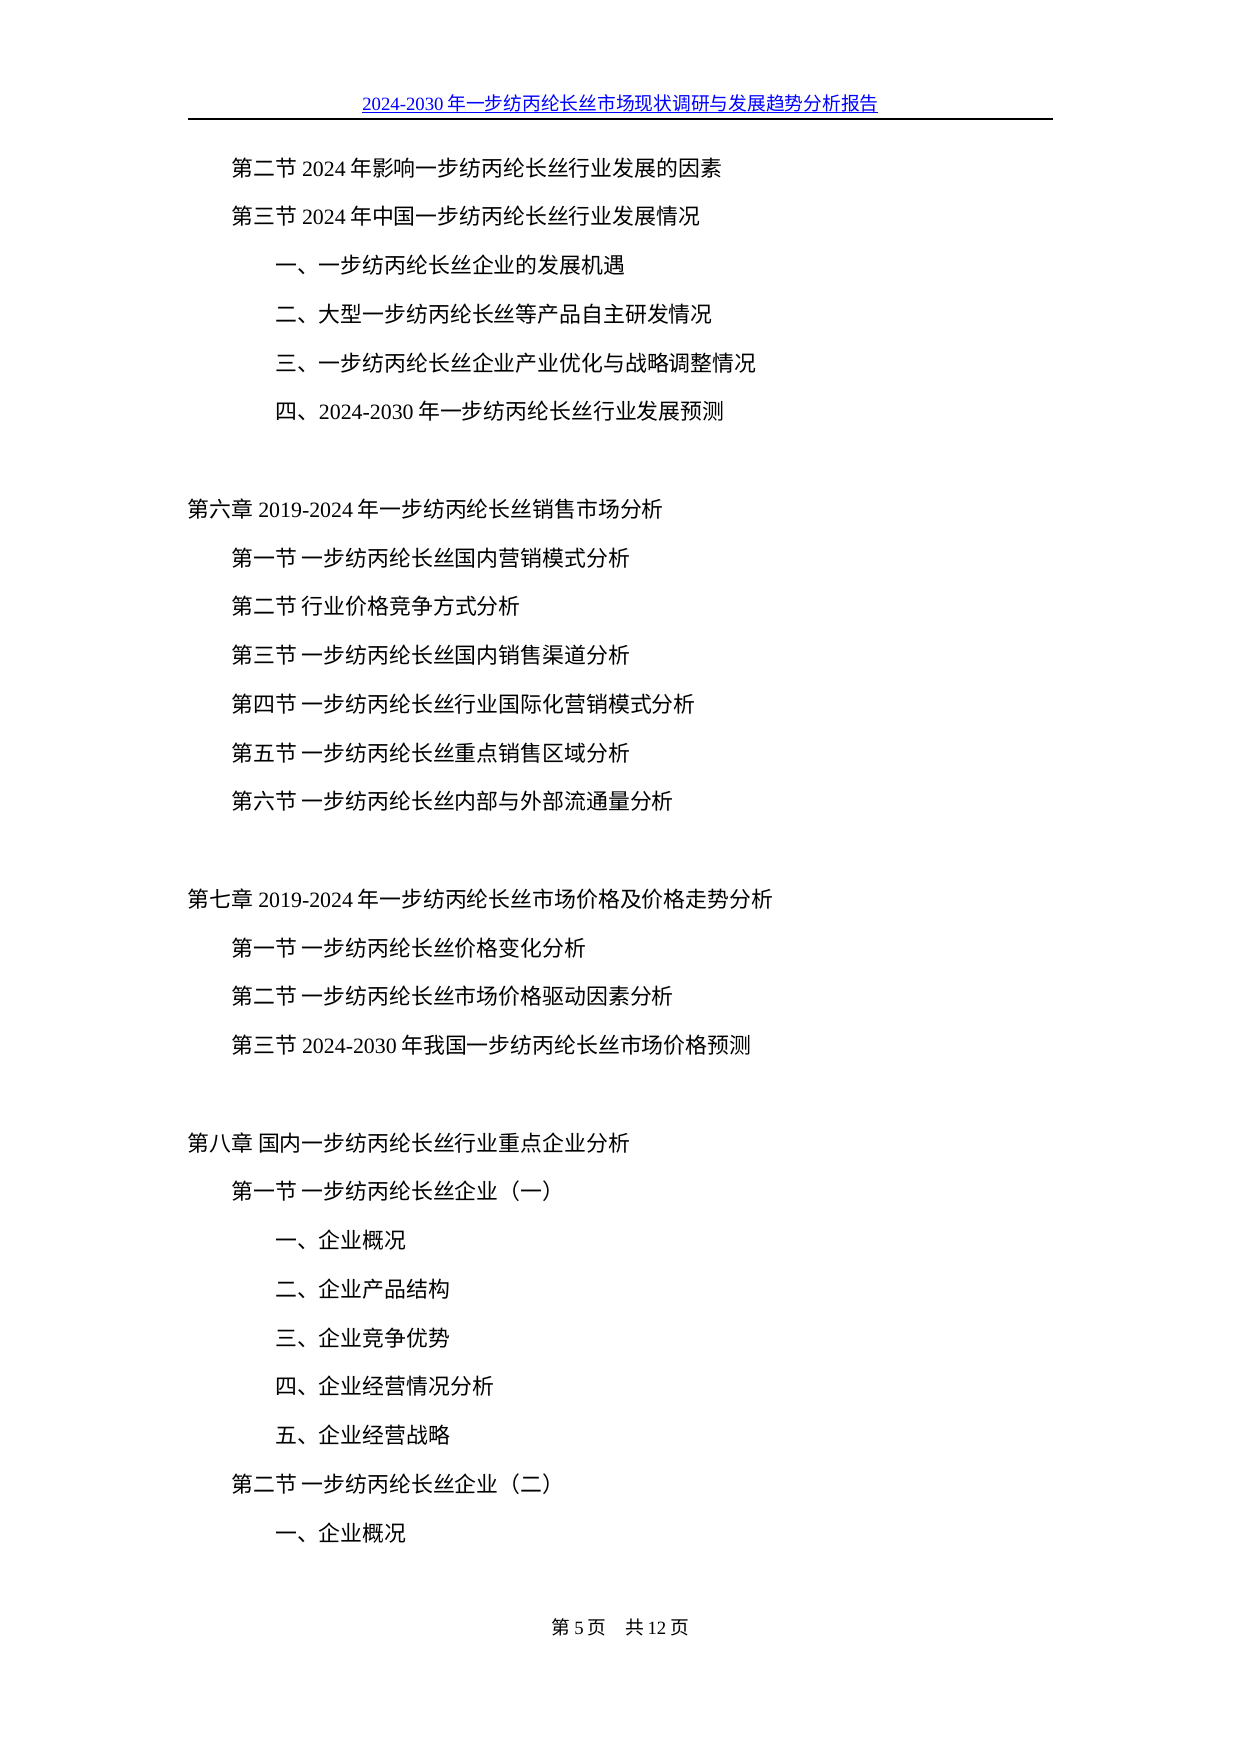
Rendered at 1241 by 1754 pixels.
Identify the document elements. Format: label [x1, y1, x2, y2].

text [187, 150, 1053, 1548]
